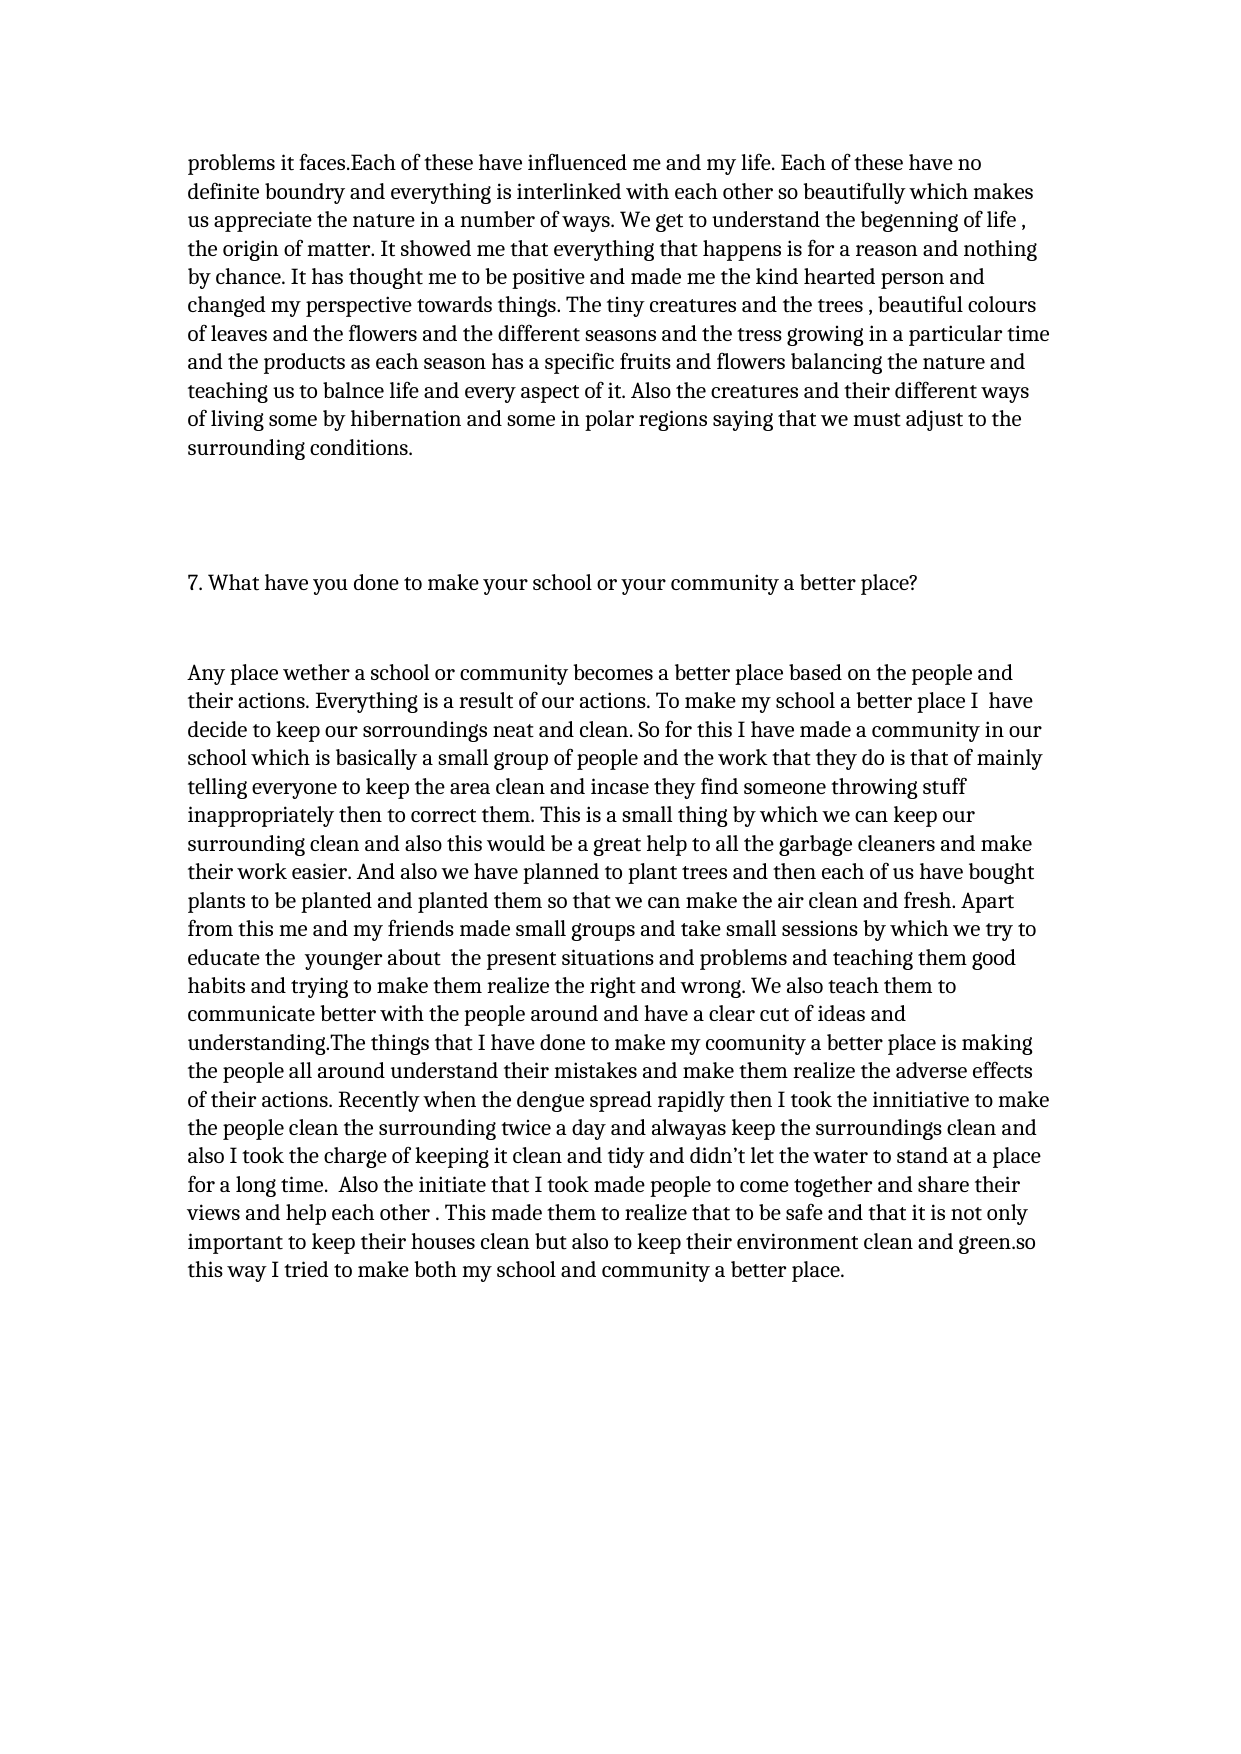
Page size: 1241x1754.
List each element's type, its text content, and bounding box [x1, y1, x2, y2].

text Any place wether a school or community becomes a better place based on the people and their actions. Everything is a result of our actions. To make my school a better place I have decide to keep our sorroundings neat and clean. So for this I have made a community in our school which is basically a small group of people and the work that they do is that of mainly telling everyone to keep the area clean and incase they find someone throwing stuff inappropriately then to correct them. This is a small thing by which we can keep our surrounding clean and also this would be a great help to all the garbage cleaners and make their work easier. And also we have planned to plant trees and then each of us have bought plants to be planted and planted them so that we can make the air clean and fresh. Apart from this me and my friends made small groups and take small sessions by which we try to educate the younger about the present situations and problems and teaching them good habits and trying to make them realize the right and wrong. We also teach them to communicate better with the people around and have a clear cut of ideas and understanding.The things that I have done to make my coomunity a better place is making the people all around understand their mistakes and make them realize the adverse effects of their actions. Recently when the dengue spread rapidly then I took the innitiative to make the people clean the surrounding twice a day and alwayas keep the surroundings clean and also I took the charge of keeping it clean and tidy and didn’t let the water to stand at a place for a long time. Also the initiate that I took made people to come together and share their views and help each other . This made them to realize that to be safe and that it is not only important to keep their houses clean but also to keep their environment clean and green.so this way I tried to make both my school and community a better place. [187, 660, 1053, 1283]
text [187, 150, 1053, 461]
text 7. What have you done to make your school or your community a better place? [187, 570, 1053, 596]
